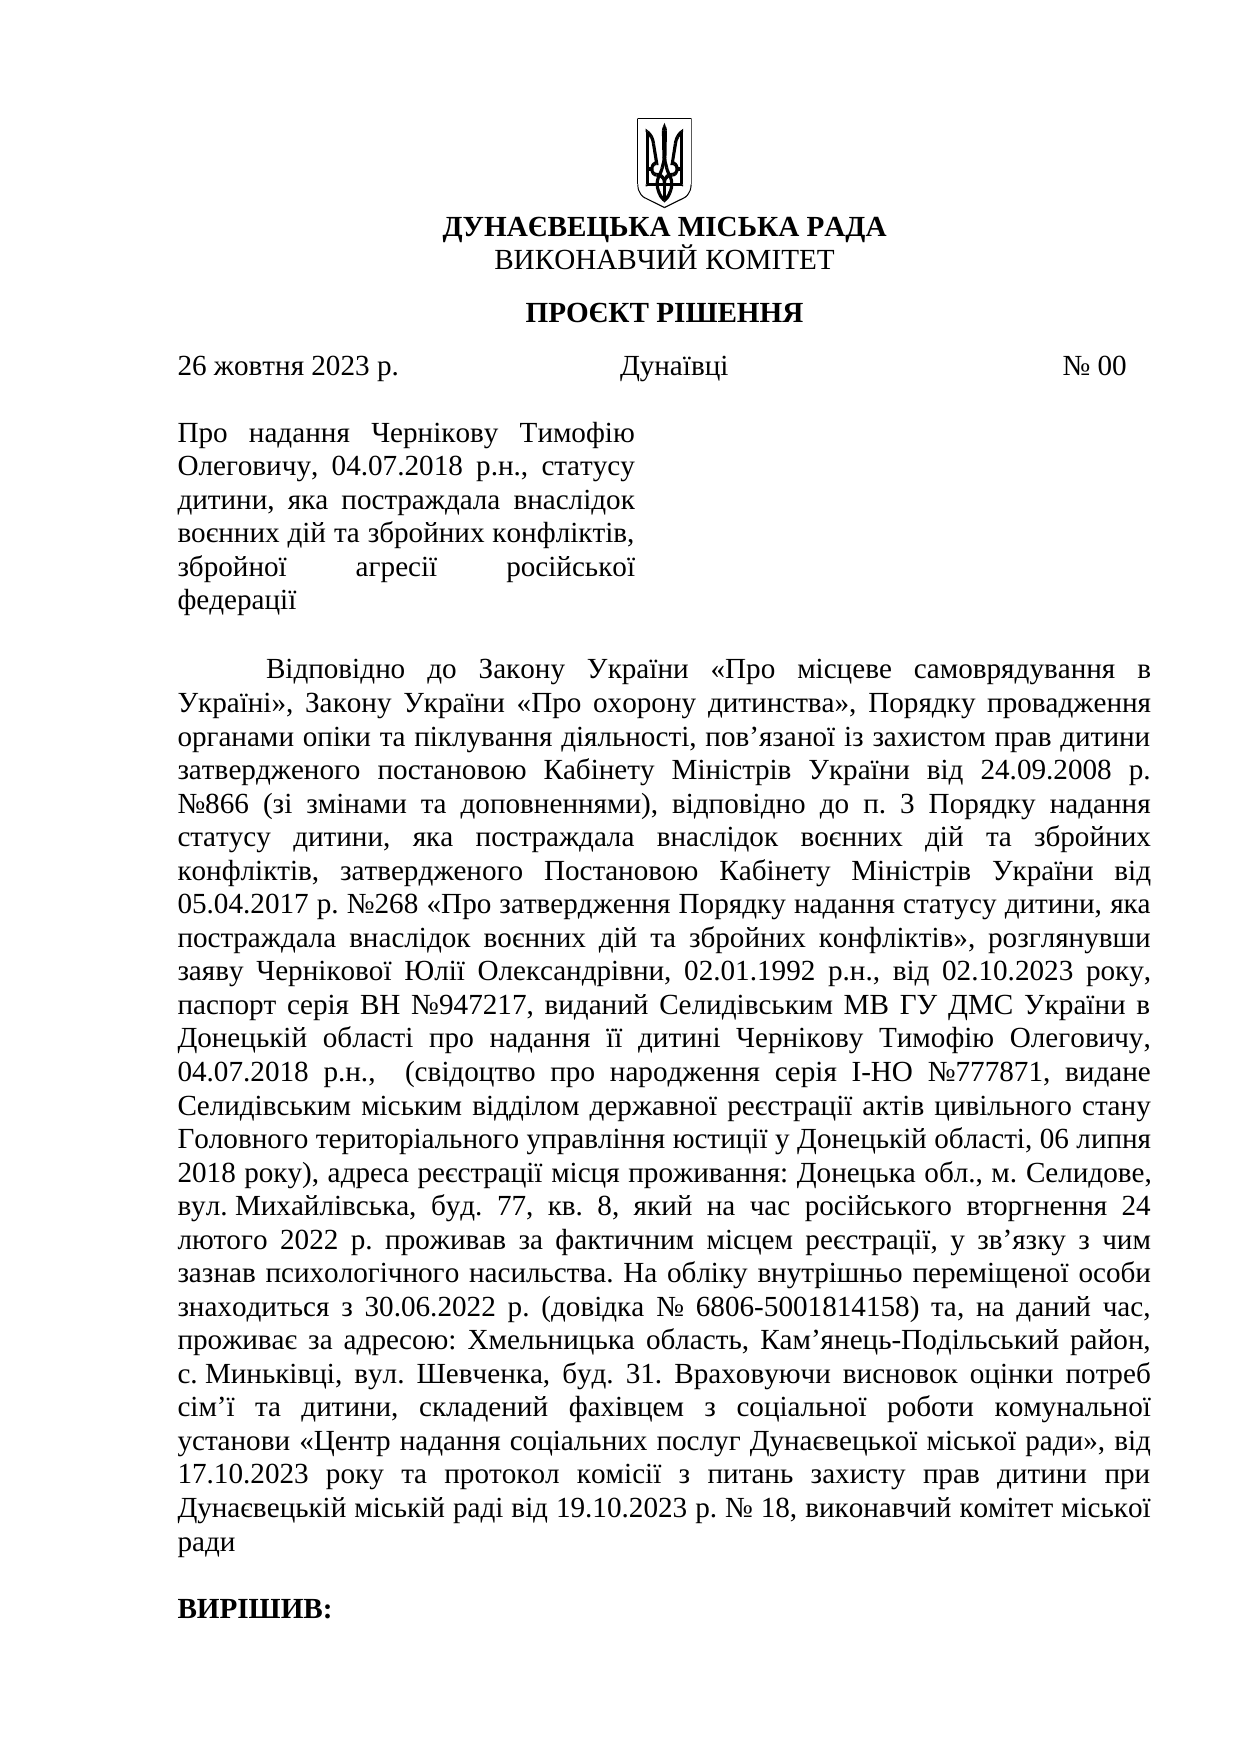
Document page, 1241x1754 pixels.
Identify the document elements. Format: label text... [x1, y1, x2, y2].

text ВИРІШИВ: [177, 1591, 1152, 1624]
text Про надання Чернікову Тимофію Олеговичу, 04.07.2018 р.н., статусу дитини, яка постраждала внаслідок воєнних дій та збройних конфліктів, збройної агресії російської федерації [177, 415, 635, 616]
text ПРОЄКТ РІШЕННЯ [177, 295, 1152, 328]
text Відповідно до Закону України «Про місцеве самоврядування в Україні», Закону України «Про охорону дитинства», Порядку провадження органами опіки та піклування діяльності, пов’язаної із захистом прав дитини затвердженого постановою Кабінету Міністрів України від 24.09.2008 р. №866 (зі змінами та доповненнями), відповідно до п. 3 Порядку надання статусу дитини, яка постраждала внаслідок воєнних дій та збройних конфліктів, затвердженого Постановою Кабінету Міністрів України від 05.04.2017 р. №268 «Про затвердження Порядку надання статусу дитини, яка постраждала внаслідок воєнних дій та збройних конфліктів», розглянувши заяву Чернікової Юлії Олександрівни, 02.01.1992 р.н., від 02.10.2023 року, паспорт серія ВН №947217, виданий Селидівським МВ ГУ ДМС України в Донецькій області про надання її дитині Чернікову Тимофію Олеговичу, 04.07.2018 р.н., (свідоцтво про народження серія І-НО №777871, видане Селидівським міським відділом державної реєстрації актів цивільного стану Головного територіального управління юстиції у Донецькій області, 06 липня 2018 року), адреса реєстрації місця проживання: Донецька обл., м. Селидове, вул. Михайлівська, буд. 77, кв. 8, який на час російського вторгнення 24 лютого 2022 р. проживав за фактичним місцем реєстрації, у зв’язку з чим зазнав психологічного насильства. На обліку внутрішньо переміщеної особи знаходиться з 30.06.2022 р. (довідка № 6806-5001814158) та, на даний час, проживає за адресою: Хмельницька область, Кам’янець-Подільський район, с. Миньківці, вул. Шевченка, буд. 31. Враховуючи висновок оцінки потреб сім’ї та дитини, складений фахівцем з соціальної роботи комунальної установи «Центр надання соціальних послуг Дунаєвецької міської ради», від 17.10.2023 року та протокол комісії з питань захисту прав дитини при Дунаєвецькій міській раді від 19.10.2023 р. № 18, виконавчий комітет міської ради [177, 652, 1152, 1557]
text ДУНАЄВЕЦЬКА МІСЬКА РАДА [177, 209, 1152, 242]
text 26 жовтня 2023 р. Дунаївці № 00 [177, 348, 1152, 381]
text ВИКОНАВЧИЙ КОМІТЕТ [177, 242, 1152, 276]
